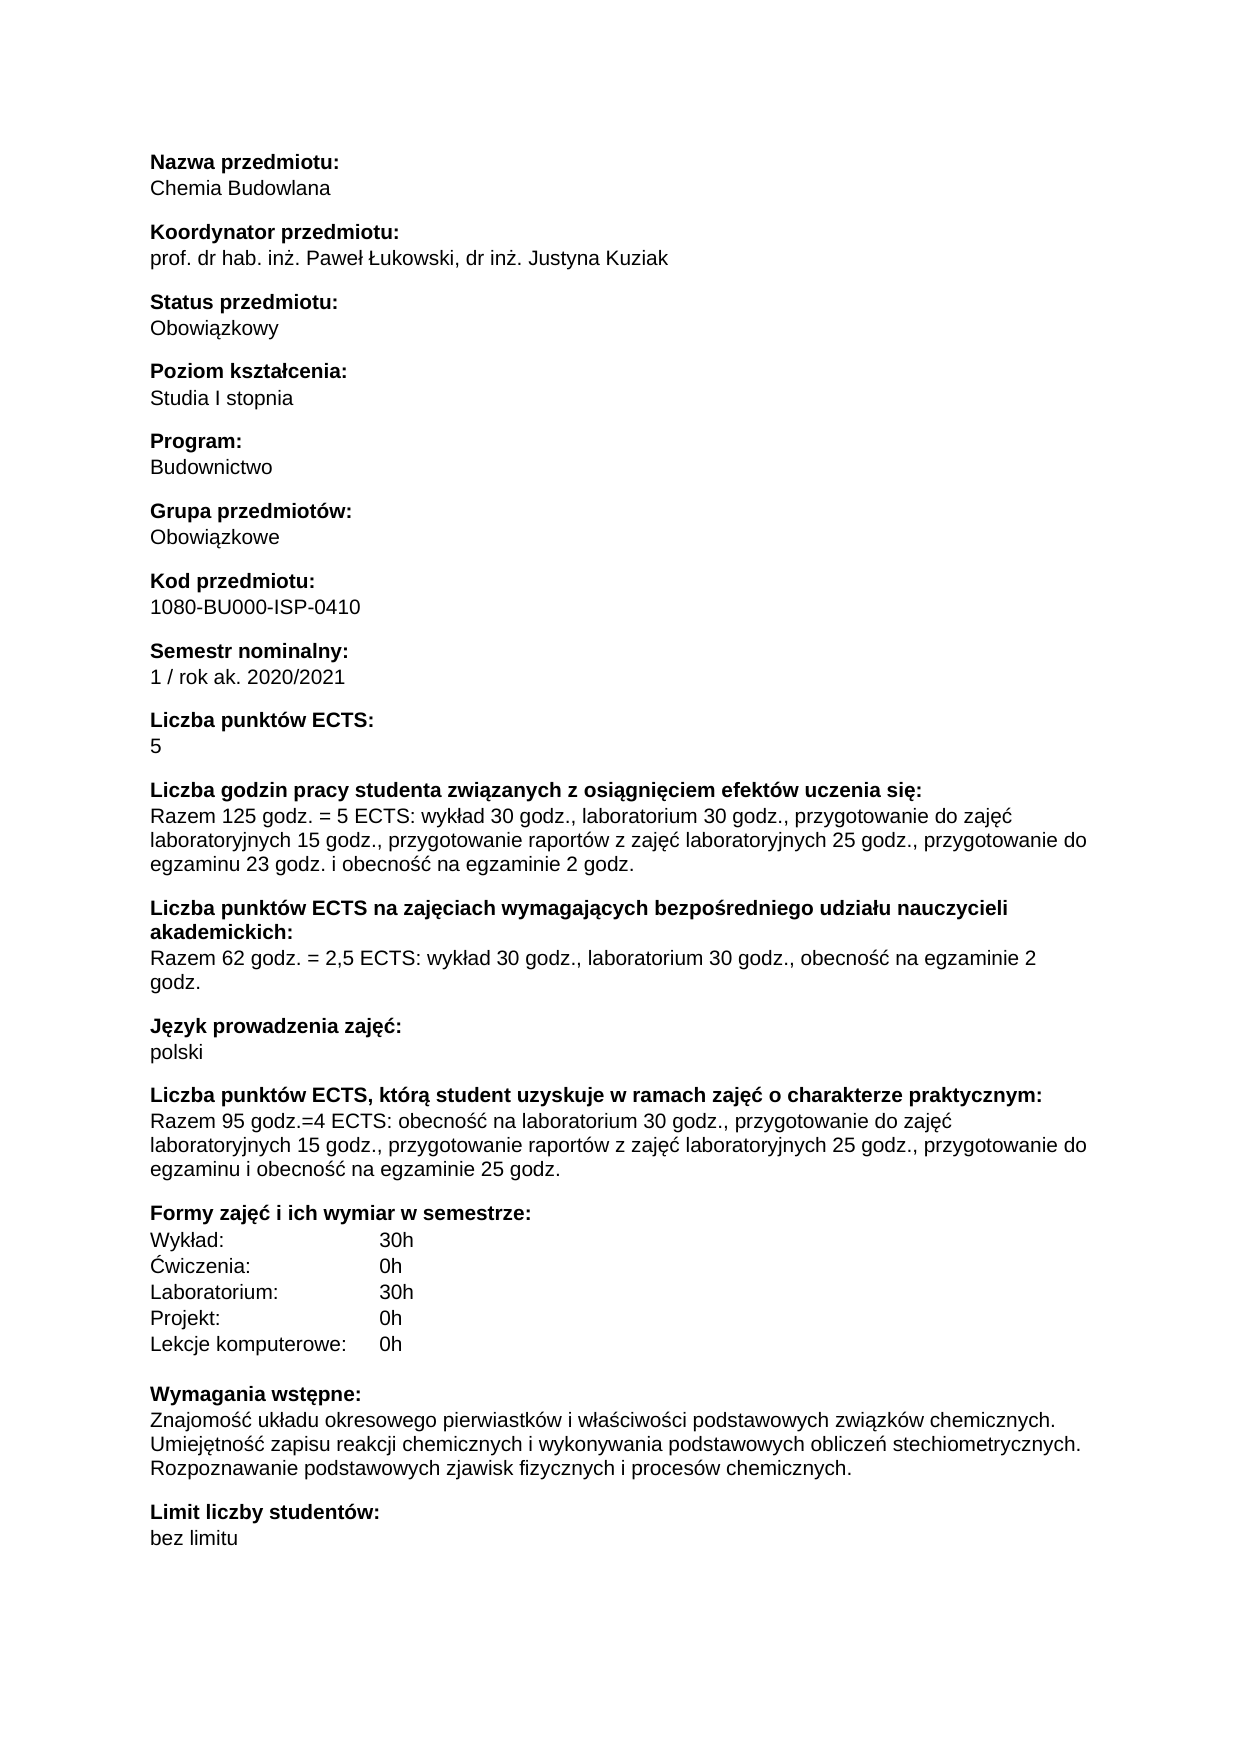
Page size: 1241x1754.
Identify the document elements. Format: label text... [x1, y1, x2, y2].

text Budownictwo [150, 455, 1090, 479]
text Liczba godzin pracy studenta związanych z osiągnięciem efektów uczenia się: [150, 778, 1090, 802]
text bez limitu [150, 1526, 1090, 1549]
text Liczba punktów ECTS: [150, 708, 1090, 732]
text Liczba punktów ECTS, którą student uzyskuje w ramach zajęć o charakterze praktycznym: [150, 1083, 1090, 1107]
table_cell Laboratorium: [140, 1280, 367, 1304]
text Razem 62 godz. = 2,5 ECTS: wykład 30 godz., laboratorium 30 godz., obecność na egzaminie 2 godz. [150, 946, 1090, 994]
text Liczba punktów ECTS na zajęciach wymagających bezpośredniego udziału nauczycieli akademickich: [150, 896, 1090, 944]
table_cell Ćwiczenia: [140, 1254, 367, 1278]
text Nazwa przedmiotu: [150, 150, 1090, 174]
text Grupa przedmiotów: [150, 499, 1090, 523]
table_header 30h [369, 1228, 597, 1252]
text Studia I stopnia [150, 385, 1090, 409]
text Razem 95 godz.=4 ECTS: obecność na laboratorium 30 godz., przygotowanie do zajęć laboratoryjnych 15 godz., przygotowanie raportów z zajęć laboratoryjnych 25 godz., przygotowanie do egzaminu i obecność na egzaminie 25 godz. [150, 1109, 1090, 1181]
text Poziom kształcenia: [150, 359, 1090, 383]
text Język prowadzenia zajęć: [150, 1013, 1090, 1037]
text 1 / rok ak. 2020/2021 [150, 664, 1090, 688]
table_cell 30h [369, 1278, 597, 1304]
table_cell Lekcje komputerowe: [140, 1332, 367, 1356]
text Status przedmiotu: [150, 289, 1090, 313]
table_header Wykład: [140, 1228, 367, 1252]
text Razem 125 godz. = 5 ECTS: wykład 30 godz., laboratorium 30 godz., przygotowanie do zajęć laboratoryjnych 15 godz., przygotowanie raportów z zajęć laboratoryjnych 25 godz., przygotowanie do egzaminu 23 godz. i obecność na egzaminie 2 godz. [150, 804, 1090, 876]
text Formy zajęć i ich wymiar w semestrze: [150, 1201, 1090, 1225]
text Chemia Budowlana [150, 176, 1090, 200]
text 5 [150, 734, 1090, 758]
text 1080-BU000-ISP-0410 [150, 595, 1090, 619]
text Znajomość układu okresowego pierwiastków i właściwości podstawowych związków chemicznych. Umiejętność zapisu reakcji chemicznych i wykonywania podstawowych obliczeń stechiometrycznych. Rozpoznawanie podstawowych zjawisk fizycznych i procesów chemicznych. [150, 1408, 1090, 1480]
text Kod przedmiotu: [150, 569, 1090, 593]
text Semestr nominalny: [150, 638, 1090, 662]
table_cell Projekt: [140, 1306, 367, 1330]
text polski [150, 1039, 1090, 1063]
text Obowiązkowy [150, 316, 1090, 339]
text Limit liczby studentów: [150, 1499, 1090, 1523]
text Koordynator przedmiotu: [150, 220, 1090, 244]
table_cell 0h [369, 1304, 597, 1330]
table_cell 0h [369, 1330, 597, 1356]
text Obowiązkowe [150, 525, 1090, 549]
text prof. dr hab. inż. Paweł Łukowski, dr inż. Justyna Kuziak [150, 246, 1090, 270]
text Program: [150, 429, 1090, 453]
table_cell 0h [369, 1252, 597, 1278]
text Wymagania wstępne: [150, 1382, 1090, 1406]
